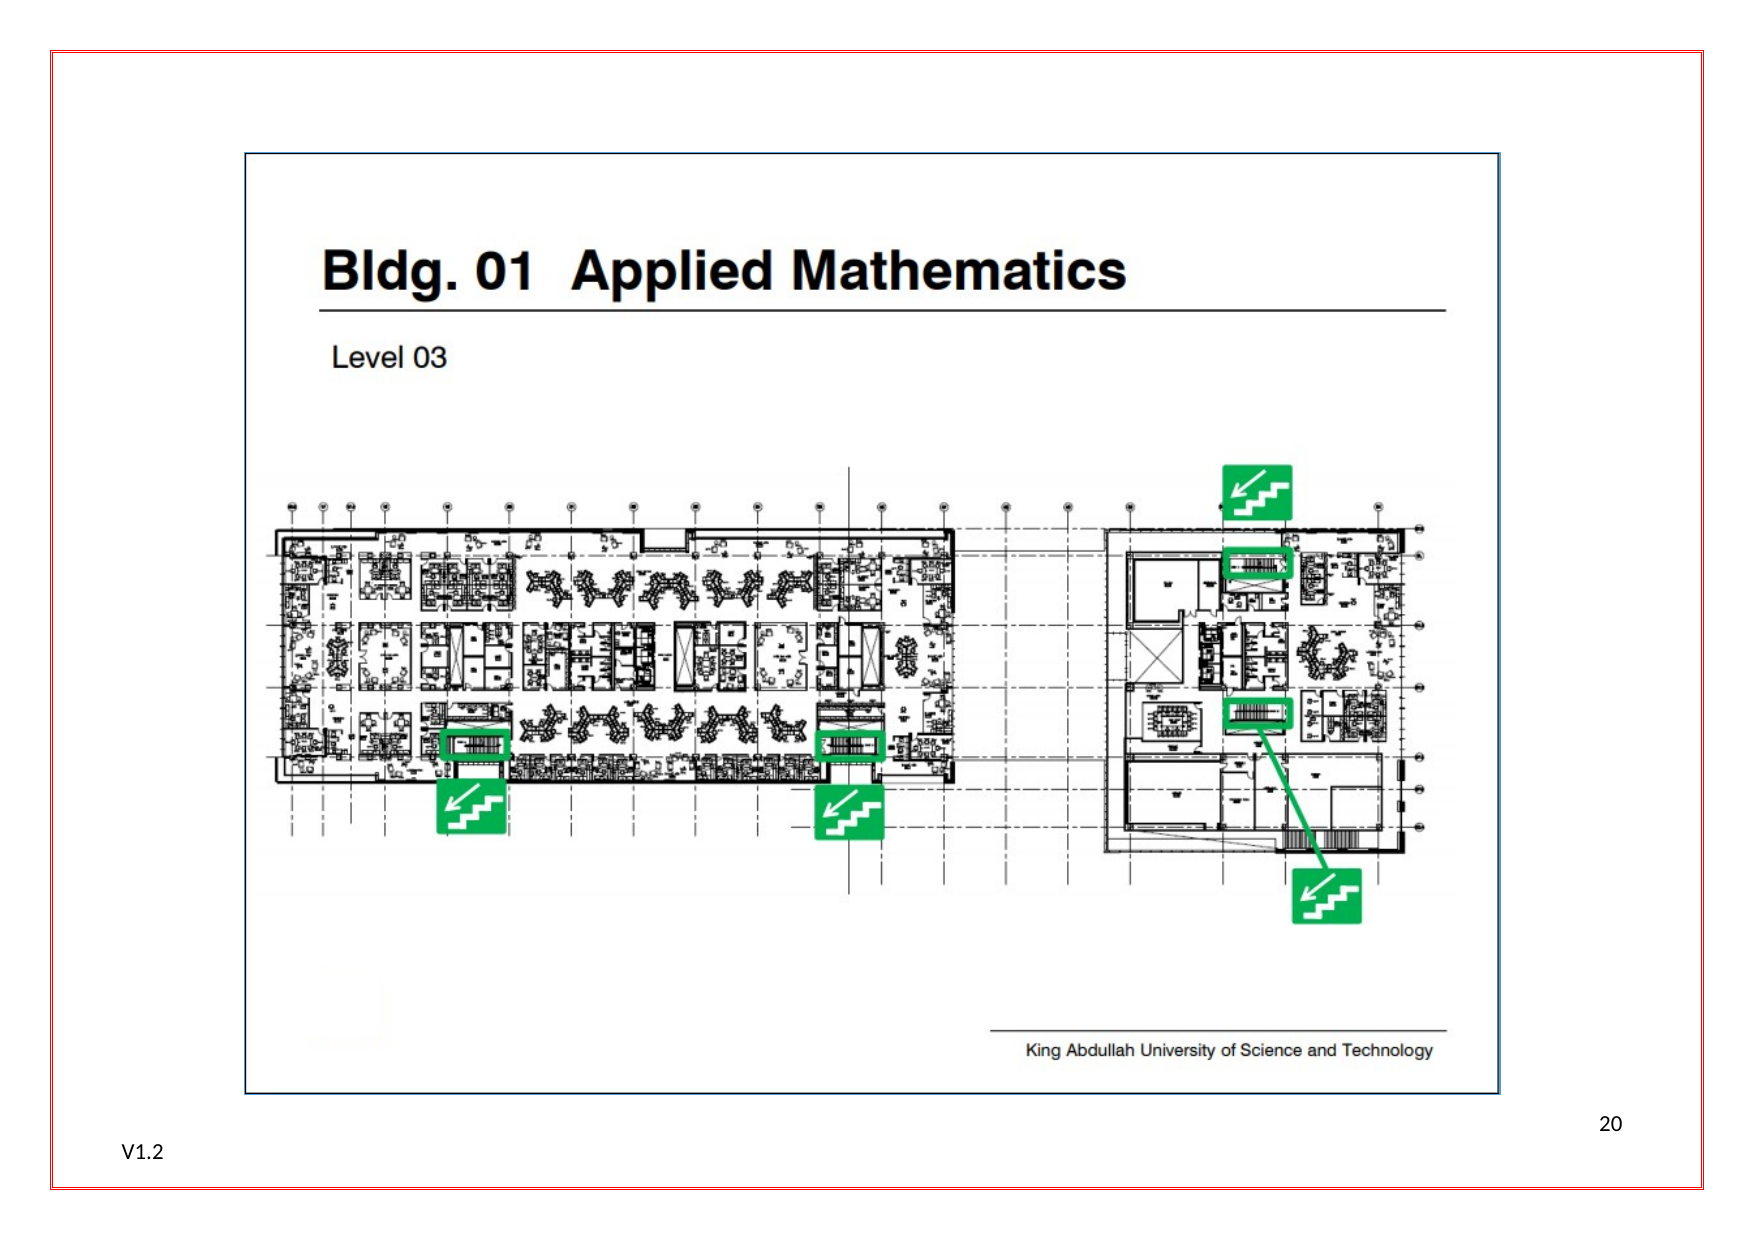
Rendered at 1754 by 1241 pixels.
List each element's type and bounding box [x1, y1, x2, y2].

picture [246, 154, 1499, 1093]
